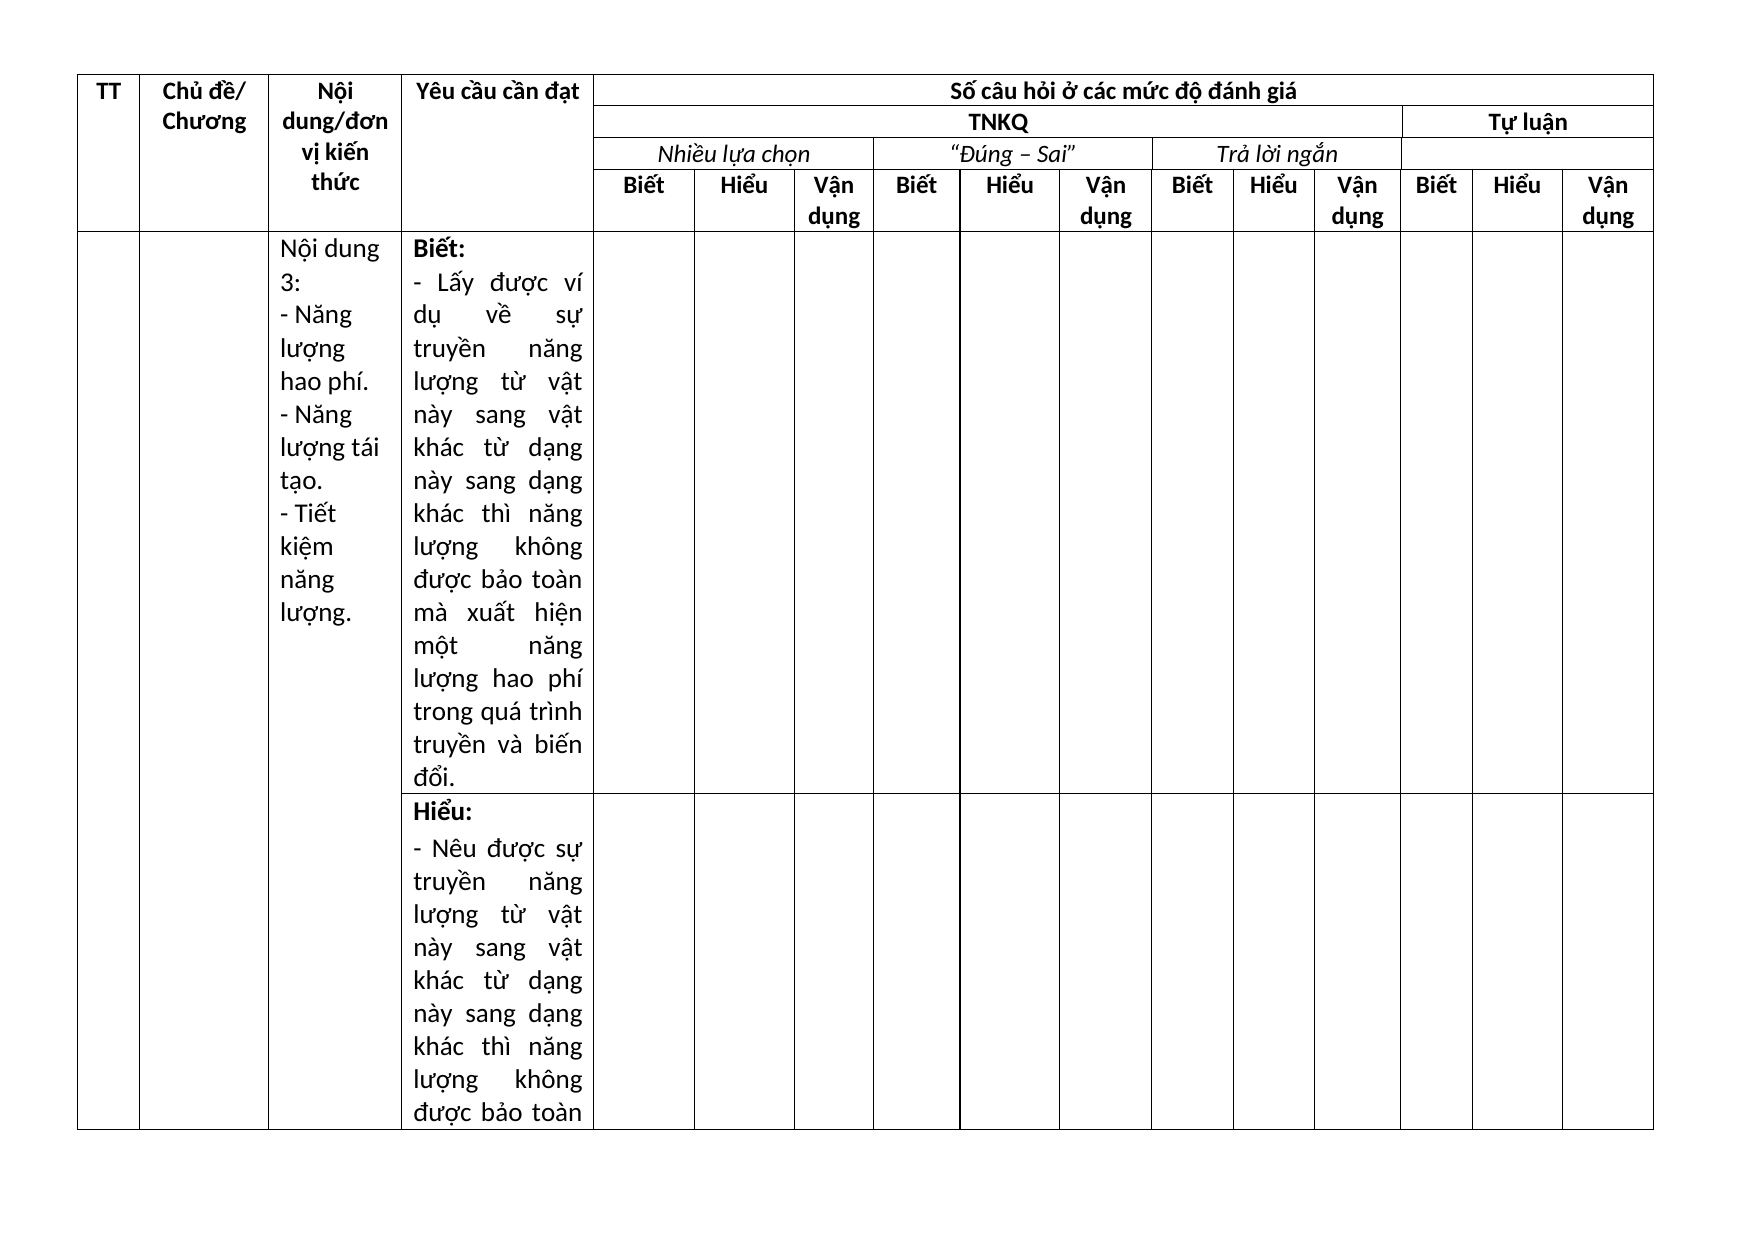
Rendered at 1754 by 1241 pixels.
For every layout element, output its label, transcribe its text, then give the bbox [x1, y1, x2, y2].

table_cell [1060, 232, 1151, 793]
table_cell Biết [874, 170, 959, 231]
table_cell [1402, 138, 1653, 168]
table_header Nội dung/đơn vị kiến thức [269, 75, 401, 231]
table_cell Biết [1401, 170, 1472, 231]
table_cell [1152, 794, 1233, 1128]
table_cell Nội dung 3: - Năng lượng hao phí. - Năng lượng tái tạo. - Tiết kiệm năng lượng. [269, 232, 401, 1128]
table_header TT [78, 75, 139, 231]
table_cell [1060, 794, 1151, 1128]
table_cell Trả lời ngắn [1153, 138, 1401, 168]
table_cell [594, 232, 694, 793]
table_cell Hiểu [695, 170, 794, 231]
table_cell [1563, 232, 1653, 793]
table_cell [695, 794, 794, 1128]
table_cell “Đúng – Sai” [874, 138, 1152, 168]
table_cell [874, 232, 959, 793]
table_cell Hiểu [961, 170, 1059, 231]
table_cell [961, 794, 1059, 1128]
table_cell TNKQ [594, 106, 1402, 137]
table_cell [1563, 794, 1653, 1128]
table_cell [1315, 232, 1400, 793]
table_cell Vận dụng [795, 170, 873, 231]
table_cell Nhiều lựa chọn [594, 138, 873, 168]
table_cell Vận dụng [1315, 170, 1400, 231]
table_cell [594, 794, 694, 1128]
table_cell Hiểu [1234, 170, 1314, 231]
table_header Chủ đề/ Chương [140, 75, 268, 231]
table_cell Hiểu [1473, 170, 1562, 231]
table_cell Vận dụng [1563, 170, 1653, 231]
table_cell [1234, 232, 1314, 793]
table_cell [1401, 794, 1472, 1128]
table_cell Biết [594, 170, 694, 231]
table_cell [961, 232, 1059, 793]
table_cell [1315, 794, 1400, 1128]
table_cell [1152, 232, 1233, 793]
table_cell Biết: - Lấy được ví dụ về sự truyền năng lượng từ vật này sang vật khác từ dạng này sang dạng khác thì năng lượng không được bảo toàn mà xuất hiện một năng lượng hao phí trong quá trình truyền và biến đổi. [402, 232, 593, 793]
table_cell [1401, 232, 1472, 793]
table_cell [1473, 232, 1562, 793]
table_cell [874, 794, 959, 1128]
table_cell Tự luận [1403, 106, 1653, 137]
table_cell Vận dụng [1060, 170, 1151, 231]
table_header Yêu cầu cần đạt [402, 75, 593, 231]
table_cell [695, 232, 794, 793]
table_cell [1234, 794, 1314, 1128]
table_cell [795, 232, 873, 793]
table_cell [795, 794, 873, 1128]
table_cell Biết [1152, 170, 1233, 231]
table_cell [1473, 794, 1562, 1128]
table_header Số câu hỏi ở các mức độ đánh giá [594, 75, 1653, 105]
